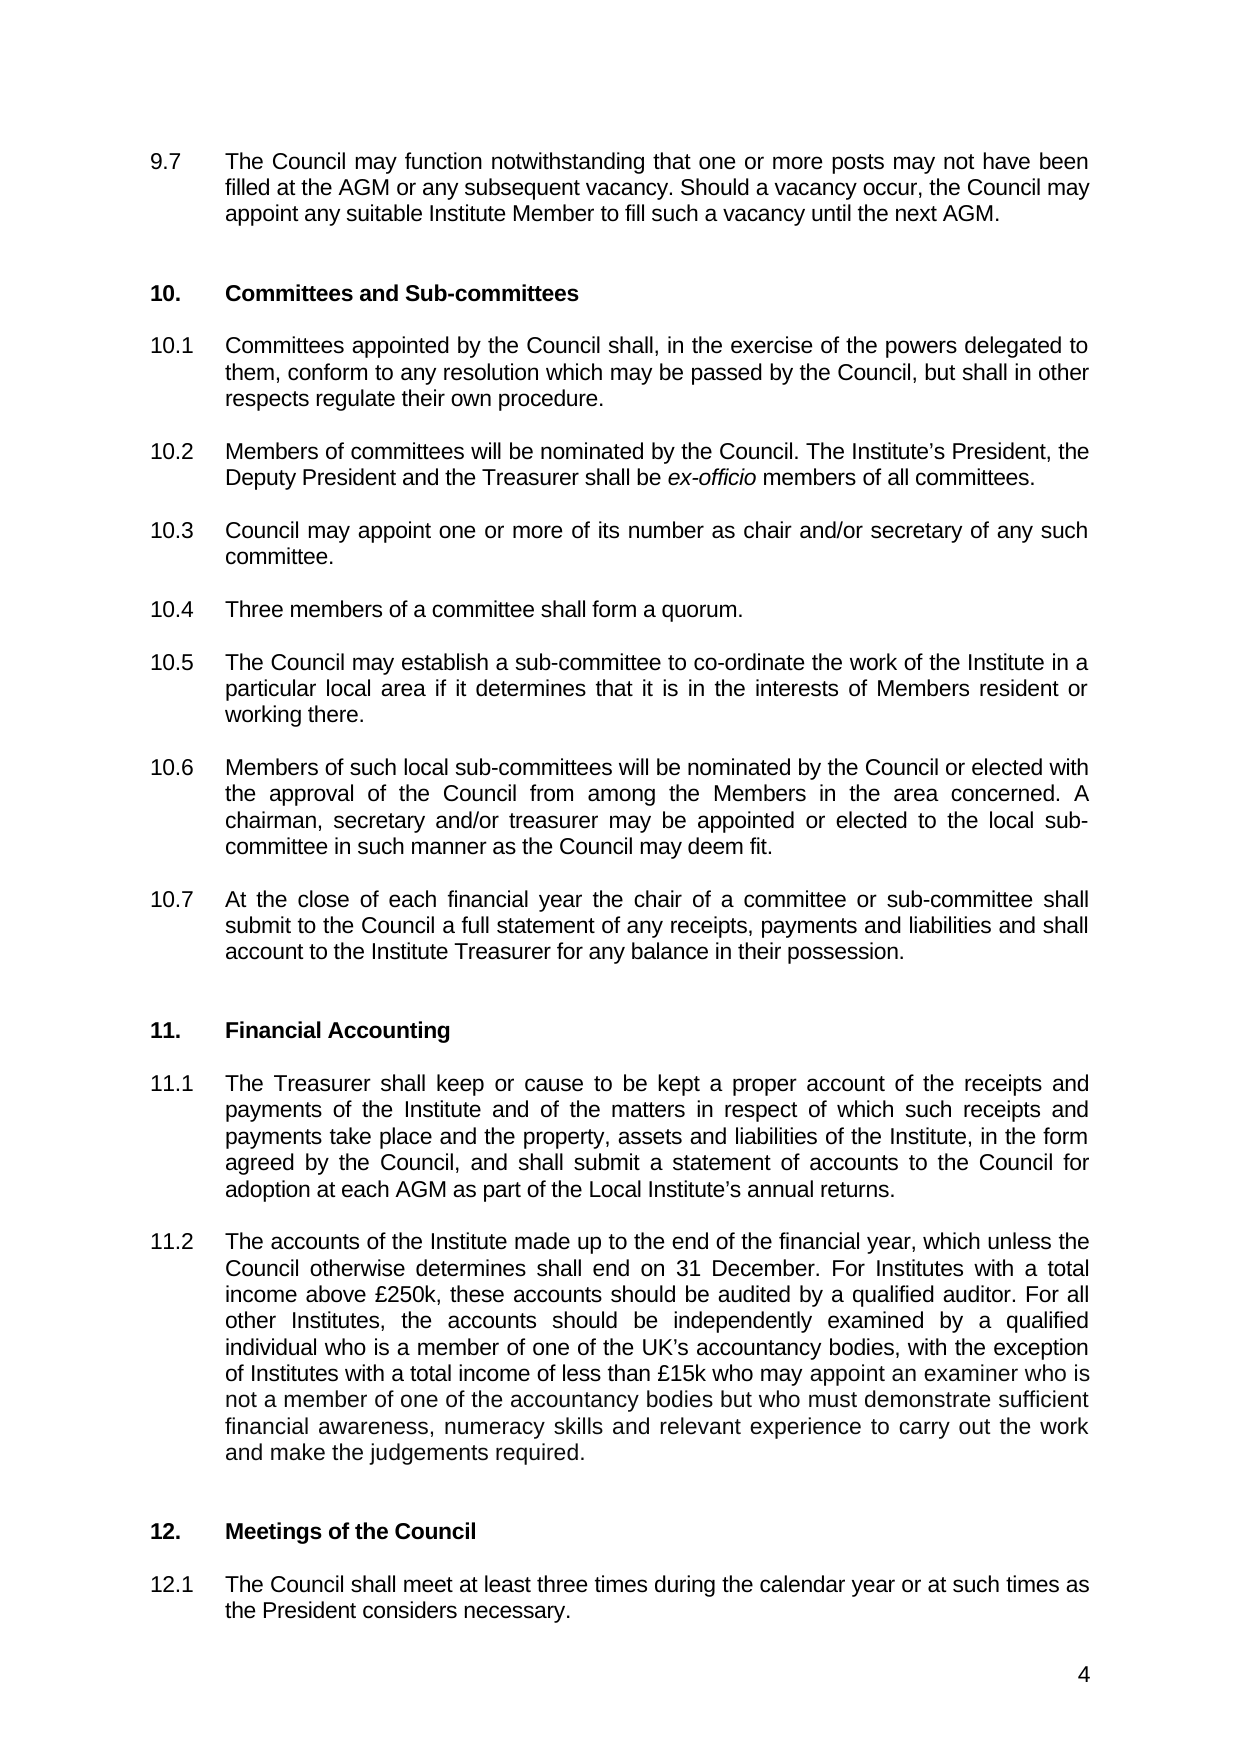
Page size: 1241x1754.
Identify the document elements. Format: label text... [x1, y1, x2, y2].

list Members of such local sub-committees will be nominated by the Council or elected with the approval of the Council from among the Members in the area concerned. A chairman, secretary and/or treasurer may be appointed or elected to the local sub-committee in such manner as the Council may deem fit. [150, 754, 1090, 859]
list At the close of each financial year the chair of a committee or sub-committee shall submit to the Council a full statement of any receipts, payments and liabilities and shall account to the Institute Treasurer for any balance in their possession. [150, 886, 1090, 965]
list The Treasurer shall keep or cause to be kept a proper account of the receipts and payments of the Institute and of the matters in respect of which such receipts and payments take place and the property, assets and liabilities of the Institute, in the form agreed by the Council, and shall submit a statement of accounts to the Council for adoption at each AGM as part of the Local Institute’s annual returns. [150, 1070, 1090, 1202]
list Committees appointed by the Council shall, in the exercise of the powers delegated to them, conform to any resolution which may be passed by the Council, but shall in other respects regulate their own procedure. [150, 332, 1090, 411]
list The Council may function notwithstanding that one or more posts may not have been filled at the AGM or any subsequent vacancy. Should a vacancy occur, the Council may appoint any suitable Institute Member to fill such a vacancy until the next AGM. [150, 148, 1090, 227]
list Financial Accounting [150, 1017, 1090, 1044]
list Members of committees will be nominated by the Council. The Institute’s President, the Deputy President and the Treasurer shall be ex-officio members of all committees. [150, 438, 1090, 490]
list Three members of a committee shall form a quorum. [150, 596, 1090, 622]
list Council may appoint one or more of its number as chair and/or secretary of any such committee. [150, 517, 1090, 569]
list Committees and Sub-committees [150, 279, 1090, 306]
list Meetings of the Council [150, 1518, 1090, 1544]
list The Council may establish a sub-committee to co-ordinate the work of the Institute in a particular local area if it determines that it is in the interests of Members resident or working there. [150, 648, 1090, 727]
list The Council shall meet at least three times during the calendar year or at such times as the President considers necessary. [150, 1571, 1090, 1623]
list The accounts of the Institute made up to the end of the financial year, which unless the Council otherwise determines shall end on 31 December. For Institutes with a total income above £250k, these accounts should be audited by a qualified auditor. For all other Institutes, the accounts should be independently examined by a qualified individual who is a member of one of the UK’s accountancy bodies, with the exception of Institutes with a total income of less than £15k who may appoint an examiner who is not a member of one of the accountancy bodies but who must demonstrate sufficient financial awareness, numeracy skills and relevant experience to carry out the work and make the judgements required. [150, 1228, 1090, 1465]
